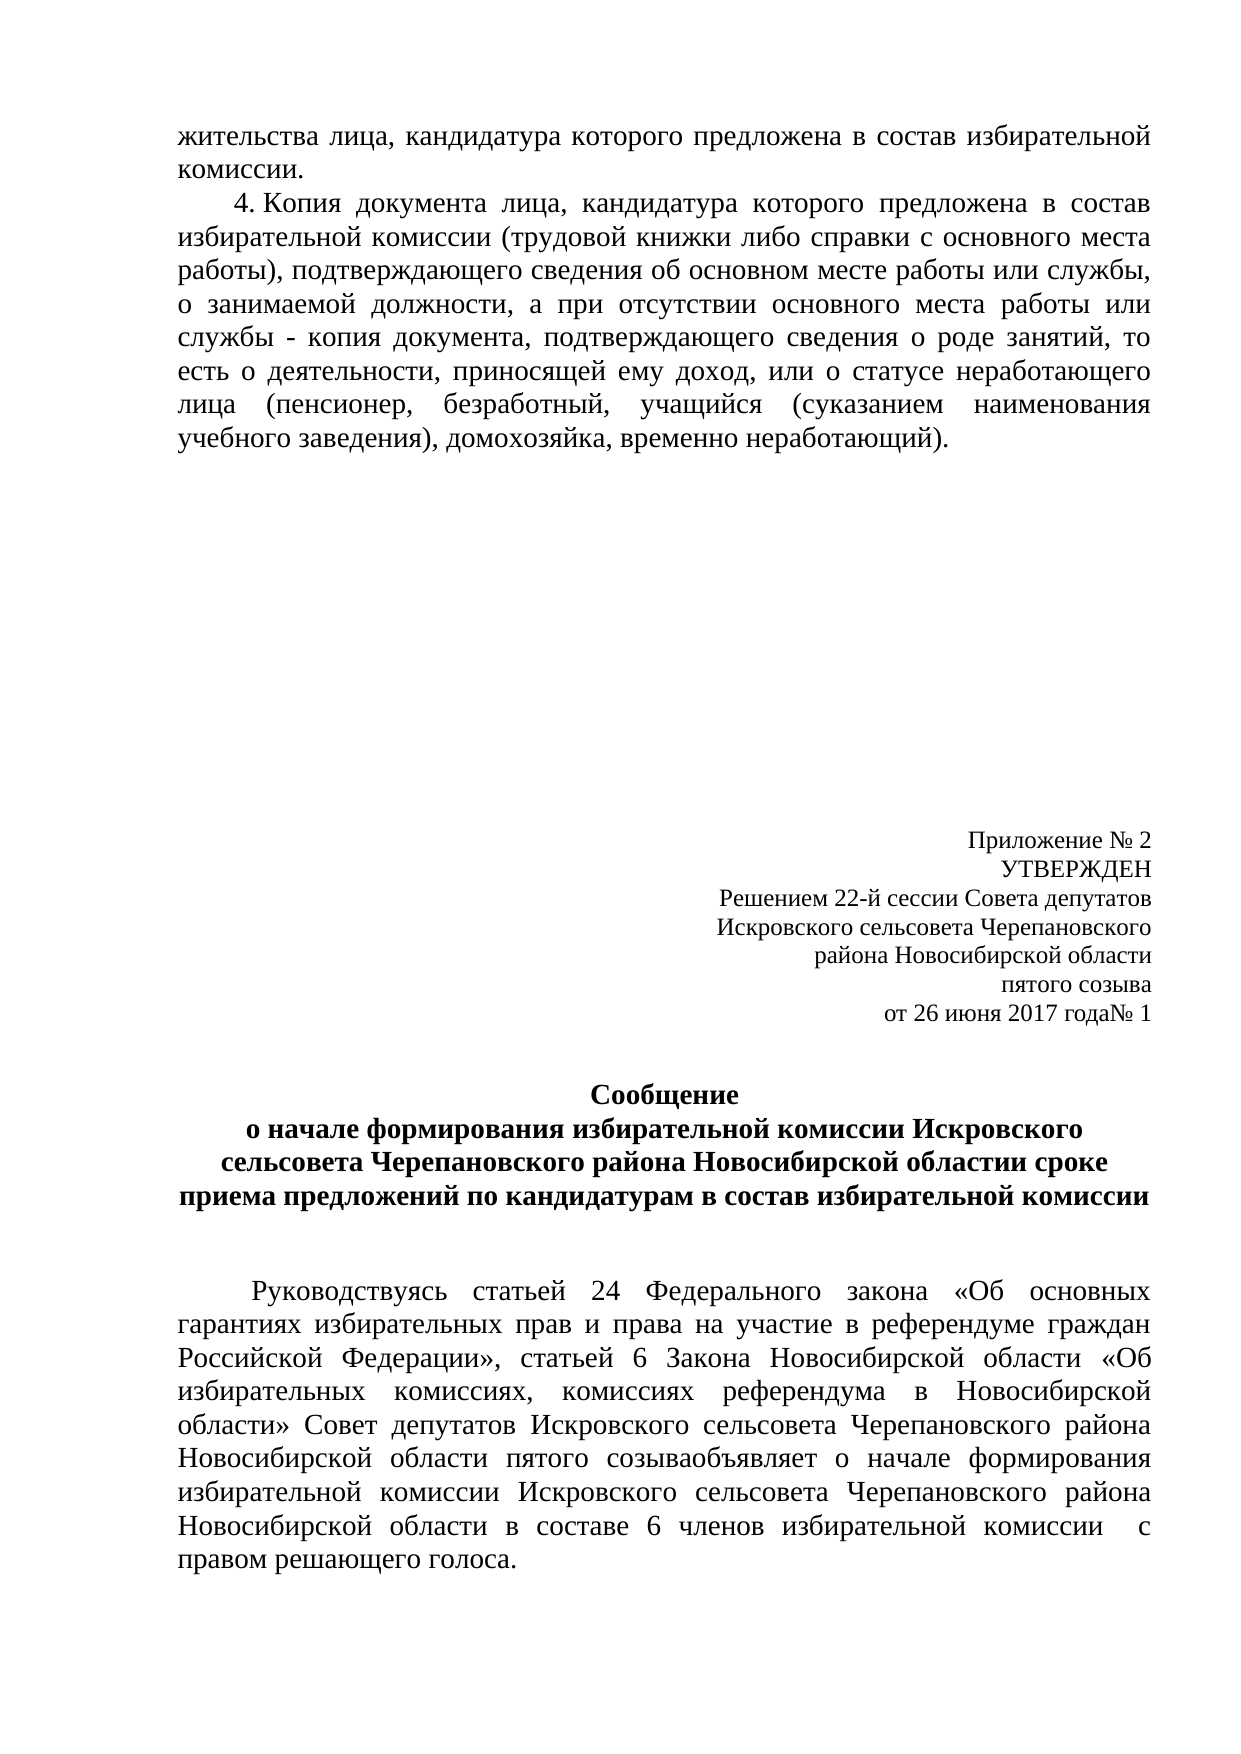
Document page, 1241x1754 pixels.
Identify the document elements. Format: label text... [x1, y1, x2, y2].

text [177, 118, 1152, 185]
text УТВЕРЖДЕН [679, 854, 1152, 883]
text Руководствуясь статьей 24 Федерального закона «Об основных гарантиях избирательных прав и права на участие в референдуме граждан Российской Федерации», статьей 6 Закона Новосибирской области «Об избирательных комиссиях, комиссиях референдума в Новосибирской области» Совет депутатов Искровского сельсовета Черепановского района Новосибирской области пятого созываобъявляет о начале формирования избирательной комиссии Искровского сельсовета Черепановского района Новосибирской области в составе 6 членов избирательной комиссии с правом решающего голоса. [177, 1273, 1152, 1575]
text 4. Копия документа лица, кандидатура которого предложена в состав избирательной комиссии (трудовой книжки либо справки с основного места работы), подтверждающего сведения об основном месте работы или службы, о занимаемой должности, а при отсутствии основного места работы или службы - копия документа, подтверждающего сведения о роде занятий, то есть о деятельности, приносящей ему доход, или о статусе неработающего лица (пенсионер, безработный, учащийся (суказанием наименования учебного заведения), домохозяйка, временно неработающий). [177, 185, 1152, 454]
text Решением 22-й сессии Совета депутатов Искровского сельсовета Черепановского района Новосибирской области [679, 883, 1152, 969]
text Сообщение [177, 1077, 1152, 1111]
text от 26 июня 2017 года№ 1 [678, 998, 1152, 1027]
text о начале формирования избирательной комиссии Искровского сельсовета Черепановского района Новосибирской областии сроке приема предложений по кандидатурам в состав избирательной комиссии [177, 1111, 1152, 1239]
text пятого созыва [679, 969, 1152, 998]
text Приложение № 2 [679, 826, 1152, 854]
